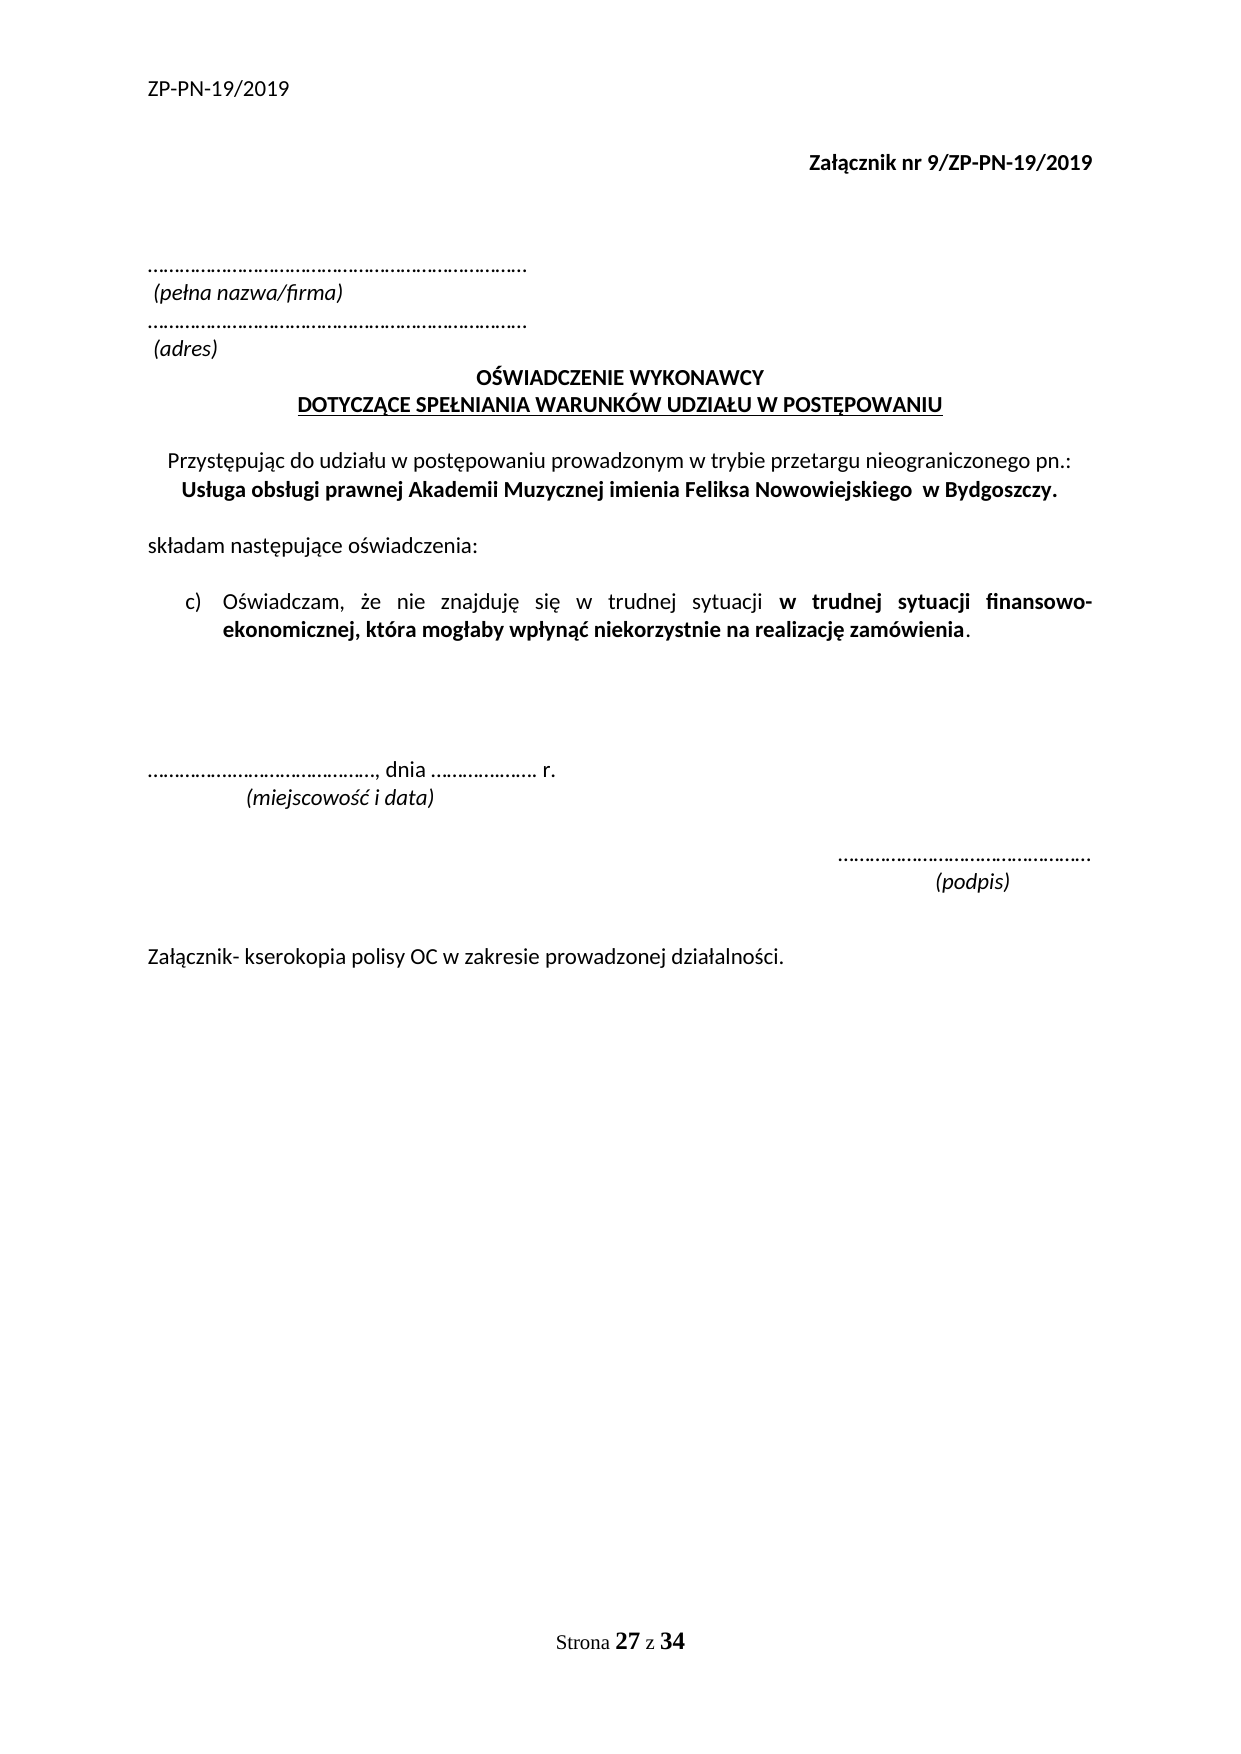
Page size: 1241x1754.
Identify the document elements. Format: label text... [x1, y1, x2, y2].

text Przystępując do udziału w postępowaniu prowadzonym w trybie przetargu nieograniczonego pn.: Usługa obsługi prawnej Akademii Muzycznej imienia Feliksa Nowowiejskiego w Bydgoszczy. [148, 447, 1093, 503]
text OŚWIADCZENIE WYKONAWCY [148, 363, 1093, 391]
text ……………………………………………………………… [148, 307, 1093, 334]
list Oświadczam, że nie znajduję się w trudnej sytuacji w trudnej sytuacji finansowo-ekonomicznej, która mogłaby wpłynąć niekorzystnie na realizację zamówienia. [185, 587, 1093, 643]
text DOTYCZĄCE SPEŁNIANIA WARUNKÓW UDZIAŁU W POSTĘPOWANIU [148, 391, 1093, 419]
text (podpis) [148, 867, 1093, 895]
text Załącznik nr 9/ZP-PN-19/2019 [148, 148, 1093, 176]
text …………….………………………, dnia ………….……. r. [148, 755, 1093, 783]
text Załącznik- kserokopia polisy OC w zakresie prowadzonej działalności. [148, 942, 1093, 970]
text ……………………………………………………………… [148, 251, 1093, 278]
text ………………………………………… [148, 839, 1093, 867]
text (adres) [148, 334, 1093, 363]
text składam następujące oświadczenia: [148, 531, 1093, 559]
text (pełna nazwa/firma) [148, 278, 1093, 307]
text (miejscowość i data) [148, 783, 1093, 811]
